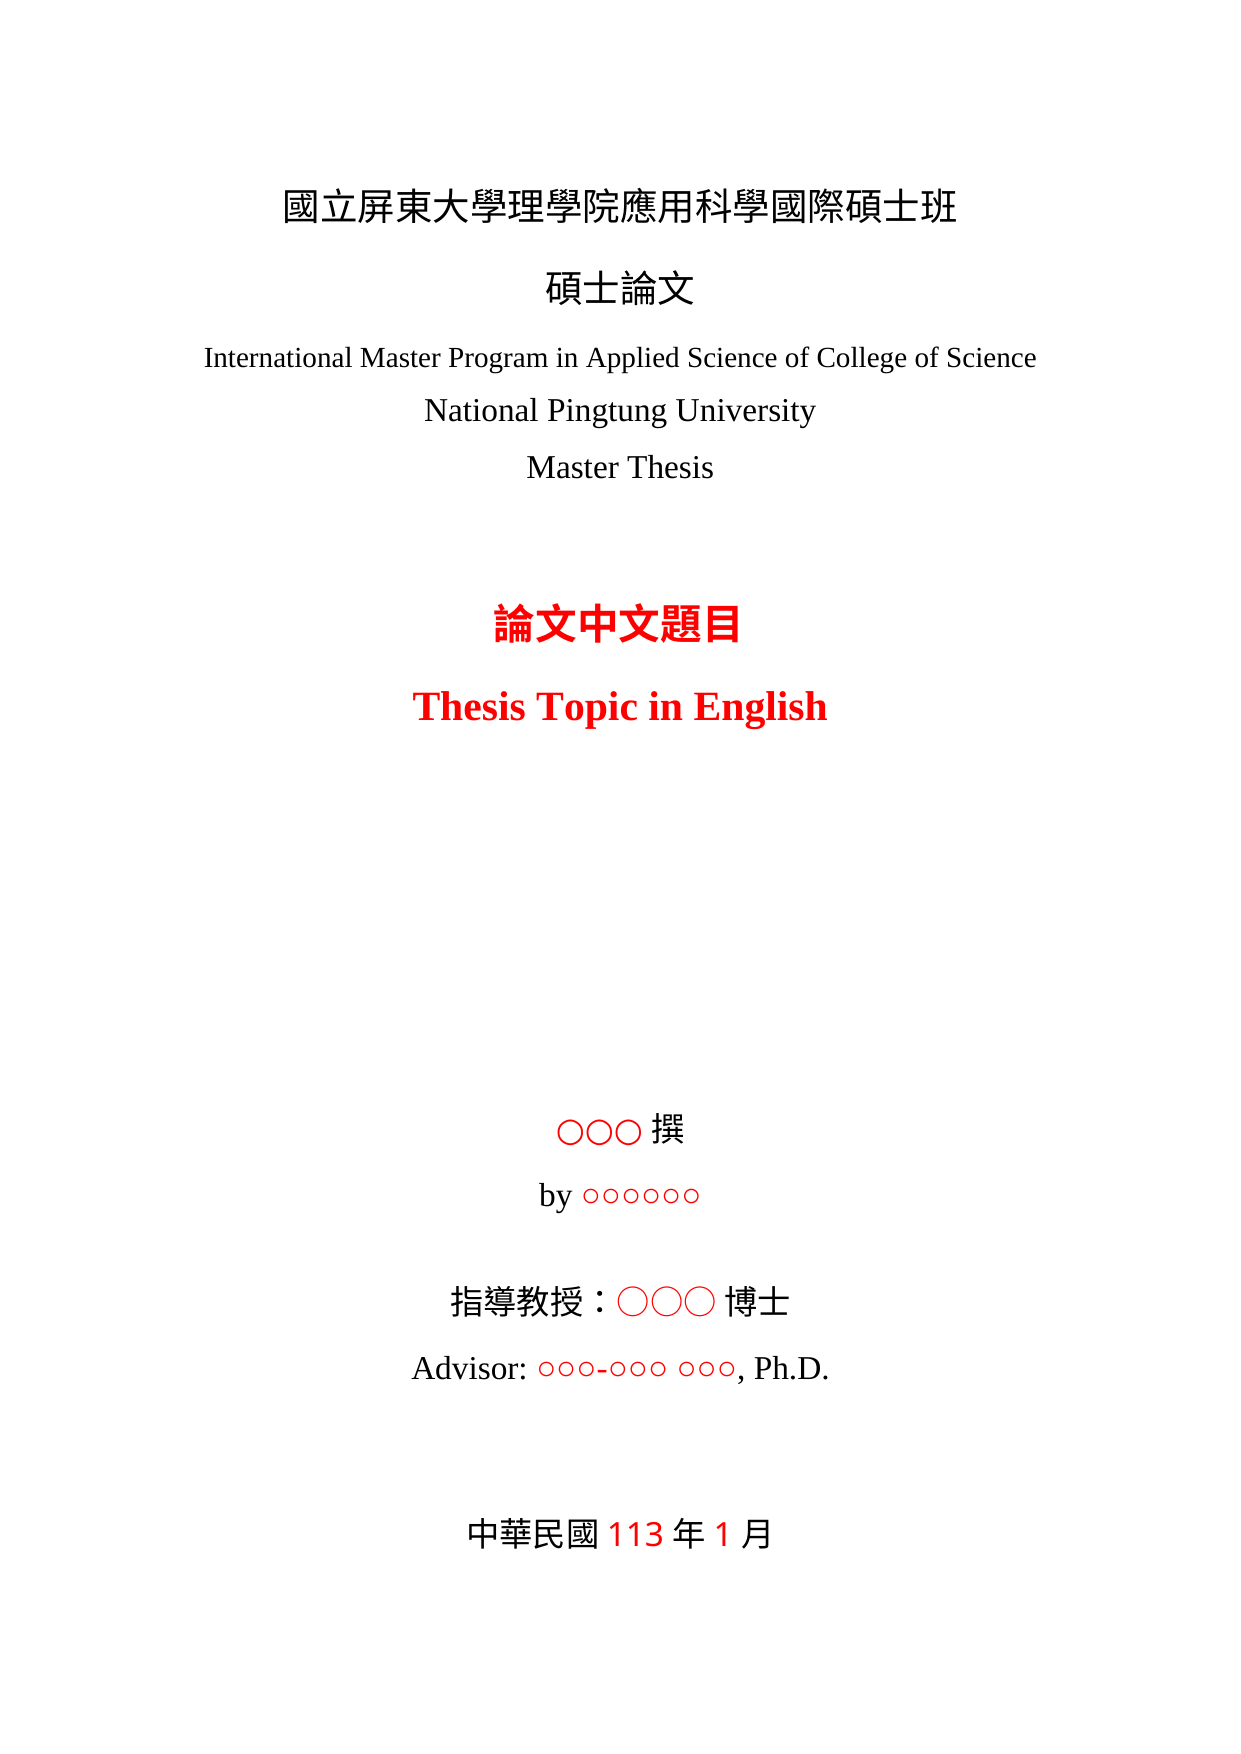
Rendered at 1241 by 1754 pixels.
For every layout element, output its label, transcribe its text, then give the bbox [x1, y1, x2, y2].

text 中華民國 113 年 1 月 [153, 1508, 1087, 1556]
text 國立屏東大學理學院應用科學國際碩士班 [153, 177, 1087, 231]
text by ○○○○○○ [153, 1175, 1087, 1214]
text Thesis Topic in English [153, 682, 1087, 730]
text 碩士論文 [153, 258, 1087, 313]
text National Pingtung University [153, 390, 1087, 428]
text Master Thesis [153, 448, 1087, 486]
text 指導教授：○○○ 博士 [153, 1276, 1087, 1324]
text International Master Program in Applied Science of College of Science [153, 340, 1087, 373]
text 論文中文題目 [139, 591, 1098, 652]
text ○○○ 撰 [153, 1103, 1087, 1151]
text Advisor: ○○○-○○○ ○○○, Ph.D. [153, 1348, 1087, 1387]
